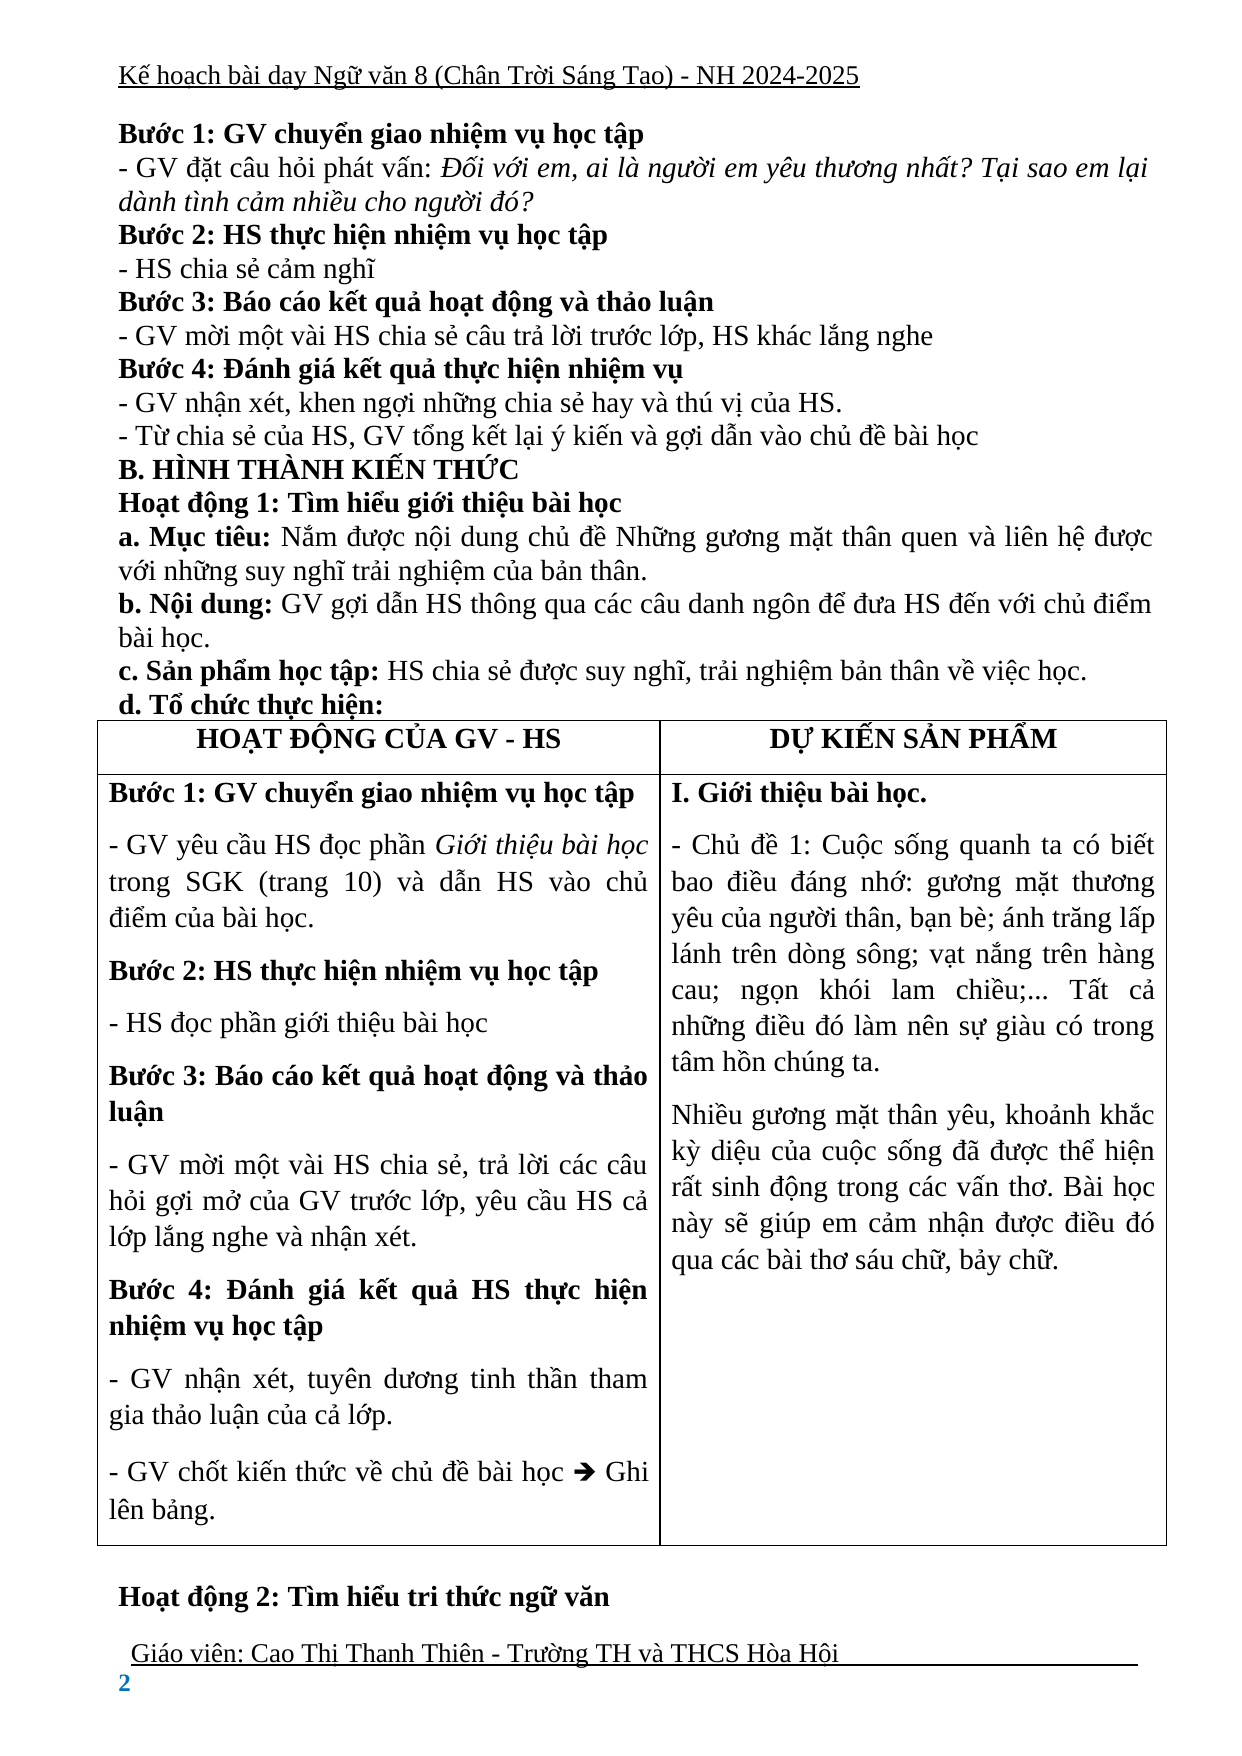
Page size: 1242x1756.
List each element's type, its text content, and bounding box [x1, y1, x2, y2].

table_cell Bước 1: GV chuyển giao nhiệm vụ học tập - GV yêu cầu HS đọc phần Giới thiệu bài học trong SGK (trang 10) và dẫn HS vào chủ điểm của bài học. Bước 2: HS thực hiện nhiệm vụ học tập - HS đọc phần giới thiệu bài học Bước 3: Báo cáo kết quả hoạt động và thảo luận - GV mời một vài HS chia sẻ, trả lời các câu hỏi gợi mở của GV trước lớp, yêu cầu HS cả lớp lắng nghe và nhận xét. Bước 4: Đánh giá kết quả HS thực hiện nhiệm vụ học tập - GV nhận xét, tuyên dương tinh thần tham gia thảo luận của cả lớp. - GV chốt kiến thức về chủ đề bài học 🡺 Ghi lên bảng. [98, 775, 659, 1545]
text - Từ chia sẻ của HS, GV tổng kết lại ý kiến và gợi dẫn vào chủ đề bài học [118, 418, 1153, 452]
table_header HOẠT ĐỘNG CỦA GV - HS [98, 721, 659, 774]
text Bước 4: Đánh giá kết quả thực hiện nhiệm vụ [118, 351, 1153, 385]
text Hoạt động 2: Tìm hiểu tri thức ngữ văn [118, 1579, 1153, 1613]
text - GV đặt câu hỏi phát vấn: Đối với em, ai là người em yêu thương nhất? Tại sao em lại dành tình cảm nhiều cho người đó? [118, 150, 1153, 217]
text - GV nhận xét, khen ngợi những chia sẻ hay và thú vị của HS. [118, 385, 1153, 418]
text d. Tổ chức thực hiện: [118, 687, 1153, 720]
text a. Mục tiêu: Nắm được nội dung chủ đề Những gương mặt thân quen và liên hệ được với những suy nghĩ trải nghiệm của bản thân. [118, 519, 1153, 586]
text b. Nội dung: GV gợi dẫn HS thông qua các câu danh ngôn để đưa HS đến với chủ điểm bài học. [118, 586, 1153, 653]
text Bước 1: GV chuyển giao nhiệm vụ học tập [118, 117, 1153, 150]
table_header DỰ KIẾN SẢN PHẨM [661, 721, 1166, 774]
text B. HÌNH THÀNH KIẾN THỨC [118, 452, 1153, 486]
table_cell I. Giới thiệu bài học. - Chủ đề 1: Cuộc sống quanh ta có biết bao điều đáng nhớ: gương mặt thương yêu của người thân, bạn bè; ánh trăng lấp lánh trên dòng sông; vạt nắng trên hàng cau; ngọn khói lam chiều;... Tất cả những điều đó làm nên sự giàu có trong tâm hồn chúng ta. Nhiều gương mặt thân yêu, khoảnh khắc kỳ diệu của cuộc sống đã được thể hiện rất sinh động trong các vấn thơ. Bài học này sẽ giúp em cảm nhận được điều đó qua các bài thơ sáu chữ, bảy chữ. [661, 775, 1166, 1545]
text Hoạt động 1: Tìm hiểu giới thiệu bài học [118, 486, 1153, 519]
text - HS chia sẻ cảm nghĩ [118, 251, 1153, 284]
text c. Sản phẩm học tập: HS chia sẻ được suy nghĩ, trải nghiệm bản thân về việc học. [118, 653, 1153, 687]
text Bước 2: HS thực hiện nhiệm vụ học tập [118, 217, 1153, 251]
text - GV mời một vài HS chia sẻ câu trả lời trước lớp, HS khác lắng nghe [118, 318, 1153, 351]
text Bước 3: Báo cáo kết quả hoạt động và thảo luận [118, 284, 1153, 318]
